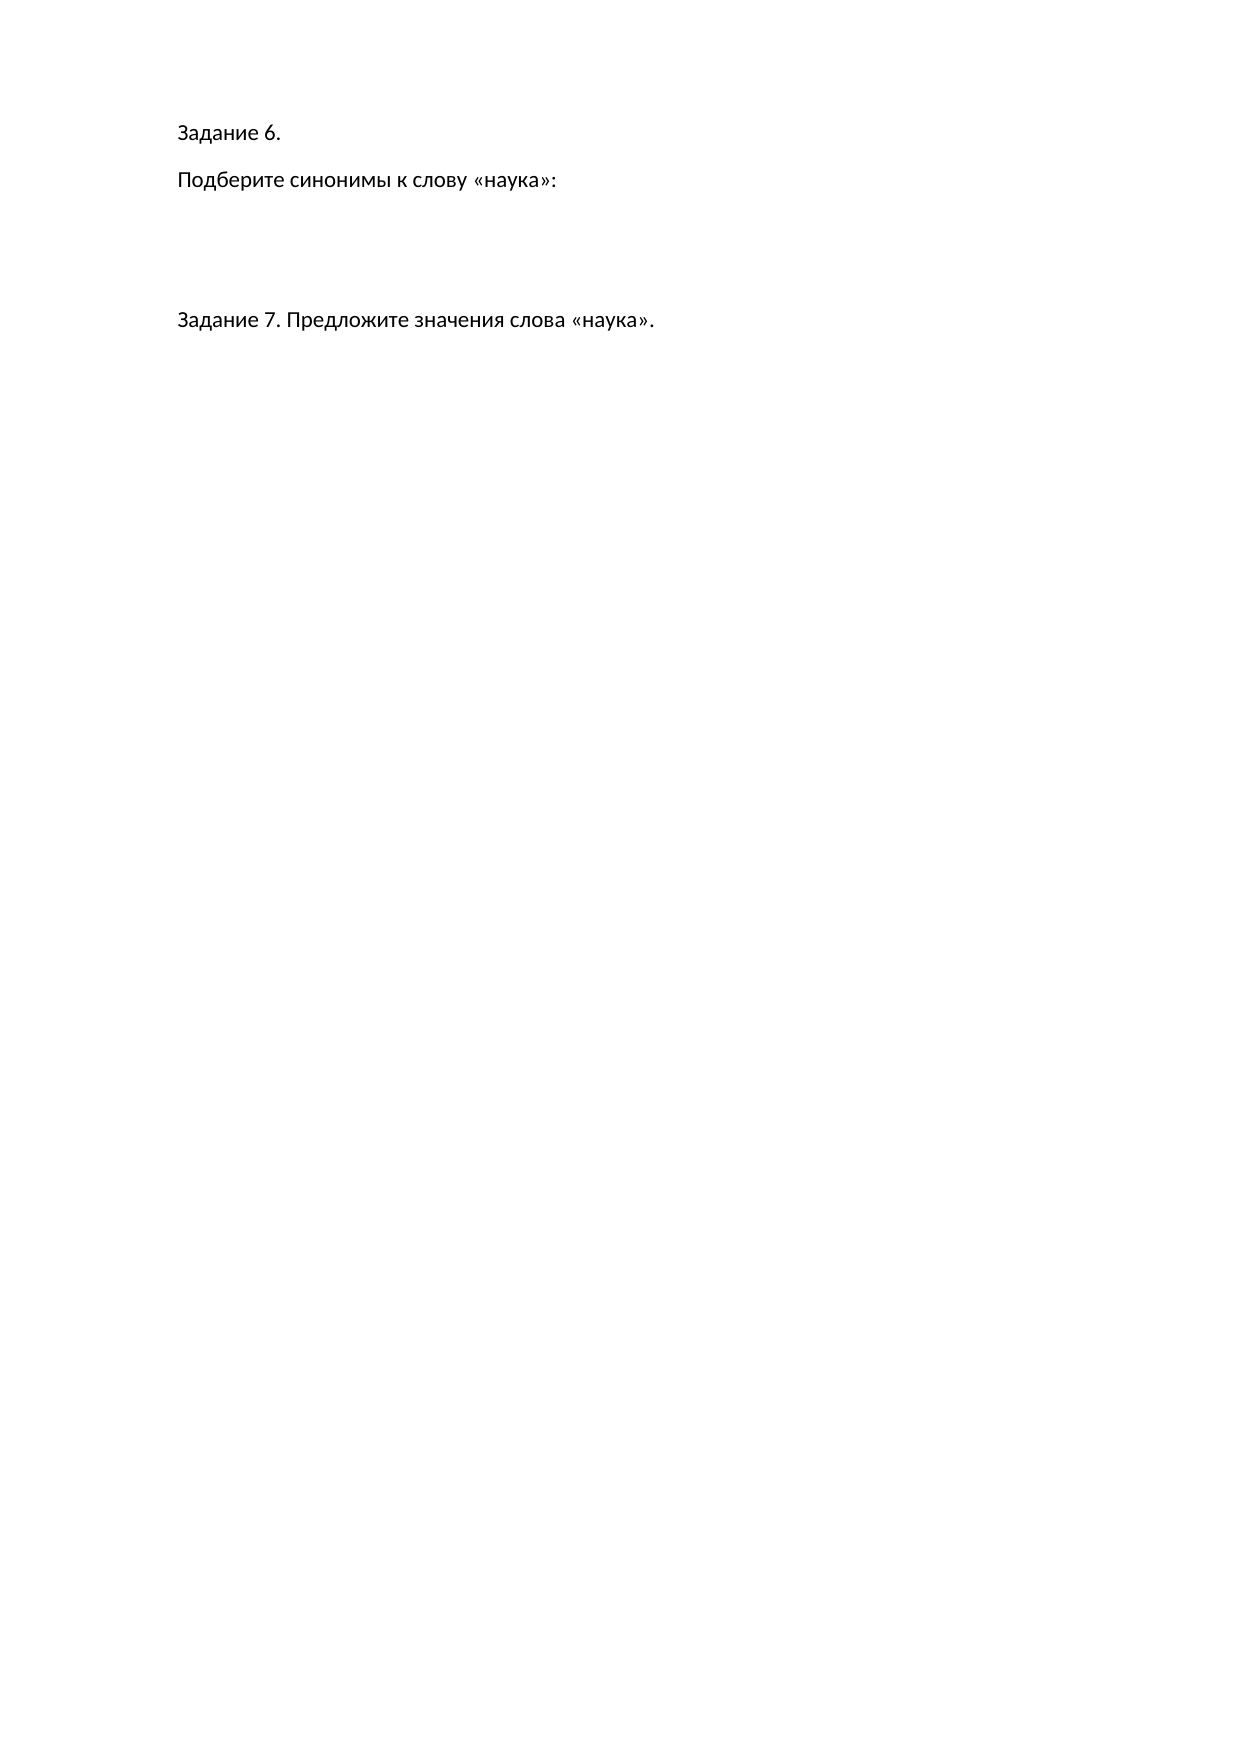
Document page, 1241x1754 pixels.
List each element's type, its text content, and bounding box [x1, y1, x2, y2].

text Подберите синонимы к слову «наука»: [177, 165, 1152, 193]
text Задание 7. Предложите значения слова «наука». [177, 306, 1152, 334]
text Задание 6. [177, 118, 1152, 146]
